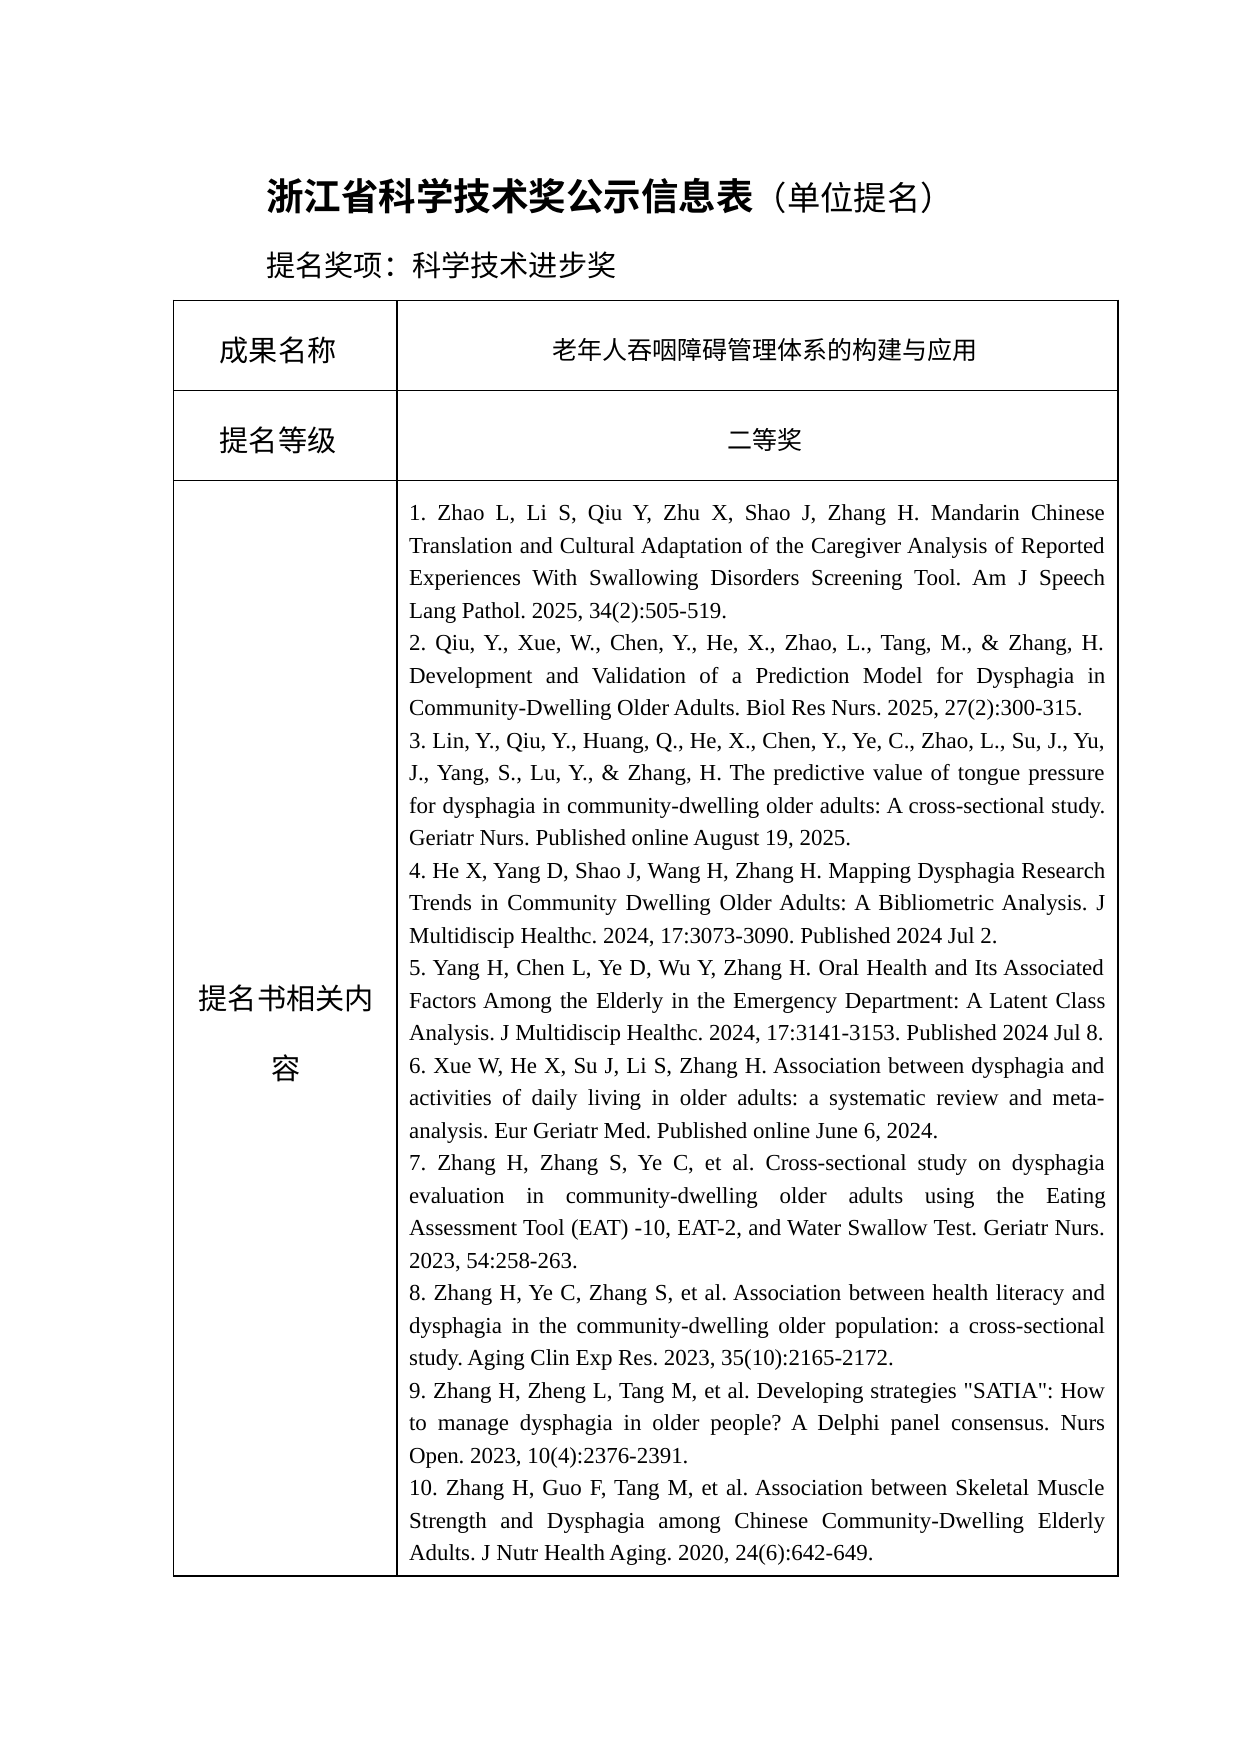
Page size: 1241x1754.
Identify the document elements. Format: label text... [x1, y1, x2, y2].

text 浙江省科学技术奖公示信息表（单位提名） [186, 162, 1053, 227]
table_cell 二等奖 [398, 391, 1117, 480]
table_header 老年人吞咽障碍管理体系的构建与应用 [398, 301, 1117, 390]
table_cell 提名书相关内容 [174, 481, 396, 1575]
table_cell 1. Zhao L, Li S, Qiu Y, Zhu X, Shao J, Zhang H. Mandarin Chinese Translation and Cultural Adaptation of the Caregiver Analysis of Reported Experiences With Swallowing Disorders Screening Tool. Am J Speech Lang Pathol. 2025, 34(2):505-519. 2. Qiu, Y., Xue, W., Chen, Y., He, X., Zhao, L., Tang, M., & Zhang, H. Development and Validation of a Prediction Model for Dysphagia in Community-Dwelling Older Adults. Biol Res Nurs. 2025, 27(2):300-315. 3. Lin, Y., Qiu, Y., Huang, Q., He, X., Chen, Y., Ye, C., Zhao, L., Su, J., Yu, J., Yang, S., Lu, Y., & Zhang, H. The predictive value of tongue pressure for dysphagia in community-dwelling older adults: A cross-sectional study. Geriatr Nurs. Published online August 19, 2025. 4. He X, Yang D, Shao J, Wang H, Zhang H. Mapping Dysphagia Research Trends in Community Dwelling Older Adults: A Bibliometric Analysis. J Multidiscip Healthc. 2024, 17:3073-3090. Published 2024 Jul 2. 5. Yang H, Chen L, Ye D, Wu Y, Zhang H. Oral Health and Its Associated Factors Among the Elderly in the Emergency Department: A Latent Class Analysis. J Multidiscip Healthc. 2024, 17:3141-3153. Published 2024 Jul 8. 6. Xue W, He X, Su J, Li S, Zhang H. Association between dysphagia and activities of daily living in older adults: a systematic review and meta-analysis. Eur Geriatr Med. Published online June 6, 2024. 7. Zhang H, Zhang S, Ye C, et al. Cross-sectional study on dysphagia evaluation in community-dwelling older adults using the Eating Assessment Tool (EAT) -10, EAT-2, and Water Swallow Test. Geriatr Nurs. 2023, 54:258-263. 8. Zhang H, Ye C, Zhang S, et al. Association between health literacy and dysphagia in the community-dwelling older population: a cross-sectional study. Aging Clin Exp Res. 2023, 35(10):2165-2172. 9. Zhang H, Zheng L, Tang M, et al. Developing strategies "SATIA": How to manage dysphagia in older people? A Delphi panel consensus. Nurs Open. 2023, 10(4):2376-2391. 10. Zhang H, Guo F, Tang M, et al. Association between Skeletal Muscle Strength and Dysphagia among Chinese Community-Dwelling Elderly Adults. J Nutr Health Aging. 2020, 24(6):642-649. [398, 481, 1117, 1575]
text 提名奖项：科学技术进步奖 [186, 231, 1053, 296]
table_header 成果名称 [174, 301, 396, 390]
table_cell 提名等级 [174, 391, 396, 480]
